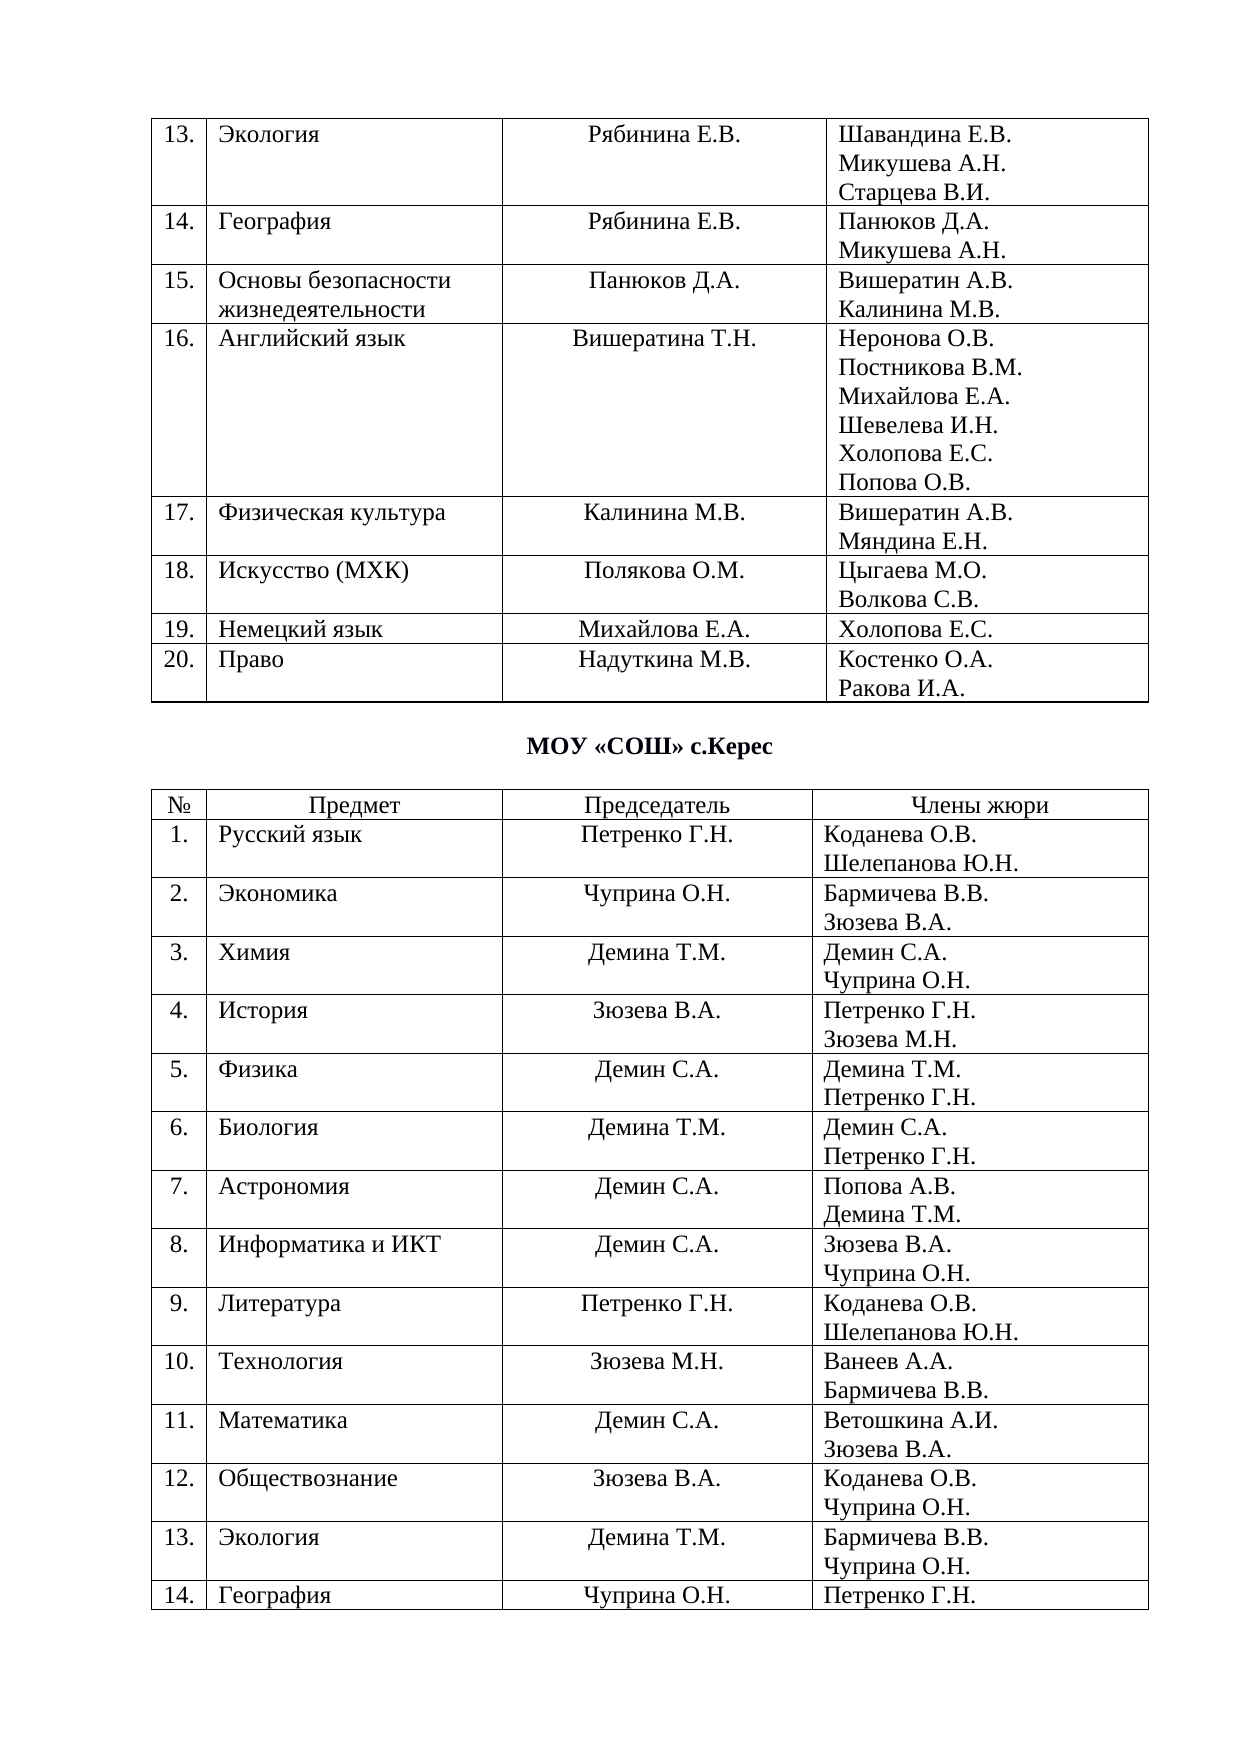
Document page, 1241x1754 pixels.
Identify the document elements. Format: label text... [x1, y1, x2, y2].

table_cell 8. [152, 1229, 206, 1287]
table_cell 11. [152, 1405, 206, 1462]
table_cell Шавандина Е.В. Микушева А.Н. Старцева В.И. [827, 119, 1148, 205]
table_cell Демина Т.М. [503, 937, 812, 994]
table_cell География [207, 1581, 502, 1609]
table_header Предмет [207, 790, 502, 818]
table_cell 5. [152, 1054, 206, 1111]
table_cell Панюков Д.А. Микушева А.Н. [827, 206, 1148, 264]
table_cell География [207, 206, 502, 264]
table_cell Бармичева В.В. Чуприна О.Н. [813, 1522, 1148, 1579]
table_cell Основы безопасности жизнедеятельности [207, 265, 502, 322]
table_cell Вишератина Т.Н. [503, 324, 826, 496]
table_header Председатель [503, 790, 812, 818]
table_cell Зюзева В.А. [503, 1464, 812, 1521]
table_cell Информатика и ИКТ [207, 1229, 502, 1287]
table_cell Биология [207, 1112, 502, 1170]
table_cell Экология [207, 1522, 502, 1579]
table_cell Полякова О.М. [503, 556, 826, 613]
table_cell 13. [152, 1522, 206, 1579]
table_header № [152, 790, 206, 818]
table_cell 12. [152, 1464, 206, 1521]
table_cell Зюзева М.Н. [503, 1346, 812, 1404]
table_cell Немецкий язык [207, 614, 502, 643]
table_cell Демин С.А. [503, 1171, 812, 1228]
table_cell Ветошкина А.И. Зюзева В.А. [813, 1405, 1148, 1462]
table_cell Попова А.В. Демина Т.М. [813, 1171, 1148, 1228]
table_cell Демин С.А. [503, 1229, 812, 1287]
table_cell Демина Т.М. [503, 1522, 812, 1579]
table_cell Английский язык [207, 324, 502, 496]
table_cell 14. [152, 1581, 206, 1609]
table_cell Химия [207, 937, 502, 994]
table_cell Холопова Е.С. [827, 614, 1148, 643]
table_cell Физика [207, 1054, 502, 1111]
table_cell История [207, 995, 502, 1053]
table_cell 4. [152, 995, 206, 1053]
table_cell 1. [152, 820, 206, 877]
table_cell 13. [152, 119, 206, 205]
table_cell Русский язык [207, 820, 502, 877]
text МОУ «СОШ» с.Керес [148, 731, 1152, 760]
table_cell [813, 1581, 1148, 1609]
table_cell Неронова О.В. Постникова В.М. Михайлова Е.А. Шевелева И.Н. Холопова Е.С. Попова О.В. [827, 324, 1148, 496]
table_cell 19. [152, 614, 206, 643]
table_cell Литература [207, 1288, 502, 1345]
table_cell Экономика [207, 878, 502, 936]
table_cell Коданева О.В. Шелепанова Ю.Н. [813, 1288, 1148, 1345]
table_cell Искусство (МХК) [207, 556, 502, 613]
table_cell Надуткина М.В. [503, 644, 826, 701]
table_cell Обществознание [207, 1464, 502, 1521]
table_cell Технология [207, 1346, 502, 1404]
table_cell Вишератин А.В. Мяндина Е.Н. [827, 497, 1148, 554]
table_cell Экология [207, 119, 502, 205]
table_cell Демин С.А. Петренко Г.Н. [813, 1112, 1148, 1170]
table_cell Физическая культура [207, 497, 502, 554]
table_cell 17. [152, 497, 206, 554]
table_cell Петренко Г.Н. Зюзева М.Н. [813, 995, 1148, 1053]
table_cell Чуприна О.Н. [503, 1581, 812, 1609]
table_cell Калинина М.В. [503, 497, 826, 554]
table_cell Бармичева В.В. Зюзева В.А. [813, 878, 1148, 936]
table_cell Право [207, 644, 502, 701]
table_cell Демин С.А. Чуприна О.Н. [813, 937, 1148, 994]
table_cell 18. [152, 556, 206, 613]
table_cell Зюзева В.А. [503, 995, 812, 1053]
table_header Члены жюри [813, 790, 1148, 818]
table_cell Коданева О.В. Чуприна О.Н. [813, 1464, 1148, 1521]
table_cell 2. [152, 878, 206, 936]
table_cell Демин С.А. [503, 1405, 812, 1462]
table_cell Петренко Г.Н. [503, 820, 812, 877]
table_cell Демина Т.М. [503, 1112, 812, 1170]
table_cell Астрономия [207, 1171, 502, 1228]
table_cell Михайлова Е.А. [503, 614, 826, 643]
table_cell 20. [152, 644, 206, 701]
table_cell 9. [152, 1288, 206, 1345]
table_cell Математика [207, 1405, 502, 1462]
table_cell Чуприна О.Н. [503, 878, 812, 936]
table_cell Коданева О.В. Шелепанова Ю.Н. [813, 820, 1148, 877]
table_cell Зюзева В.А. Чуприна О.Н. [813, 1229, 1148, 1287]
table_cell Цыгаева М.О. Волкова С.В. [827, 556, 1148, 613]
table_cell 6. [152, 1112, 206, 1170]
table_cell Панюков Д.А. [503, 265, 826, 322]
table_cell Демина Т.М. Петренко Г.Н. [813, 1054, 1148, 1111]
table_cell 16. [152, 324, 206, 496]
table_cell Рябинина Е.В. [503, 206, 826, 264]
table_cell Рябинина Е.В. [503, 119, 826, 205]
table_cell 7. [152, 1171, 206, 1228]
table_cell Костенко О.А. Ракова И.А. [827, 644, 1148, 701]
table_cell Ванеев А.А. Бармичева В.В. [813, 1346, 1148, 1404]
table_cell Демин С.А. [503, 1054, 812, 1111]
table_cell 14. [152, 206, 206, 264]
table_cell 15. [152, 265, 206, 322]
table_cell Вишератин А.В. Калинина М.В. [827, 265, 1148, 322]
table_cell Петренко Г.Н. [503, 1288, 812, 1345]
table_cell 3. [152, 937, 206, 994]
table_cell 10. [152, 1346, 206, 1404]
